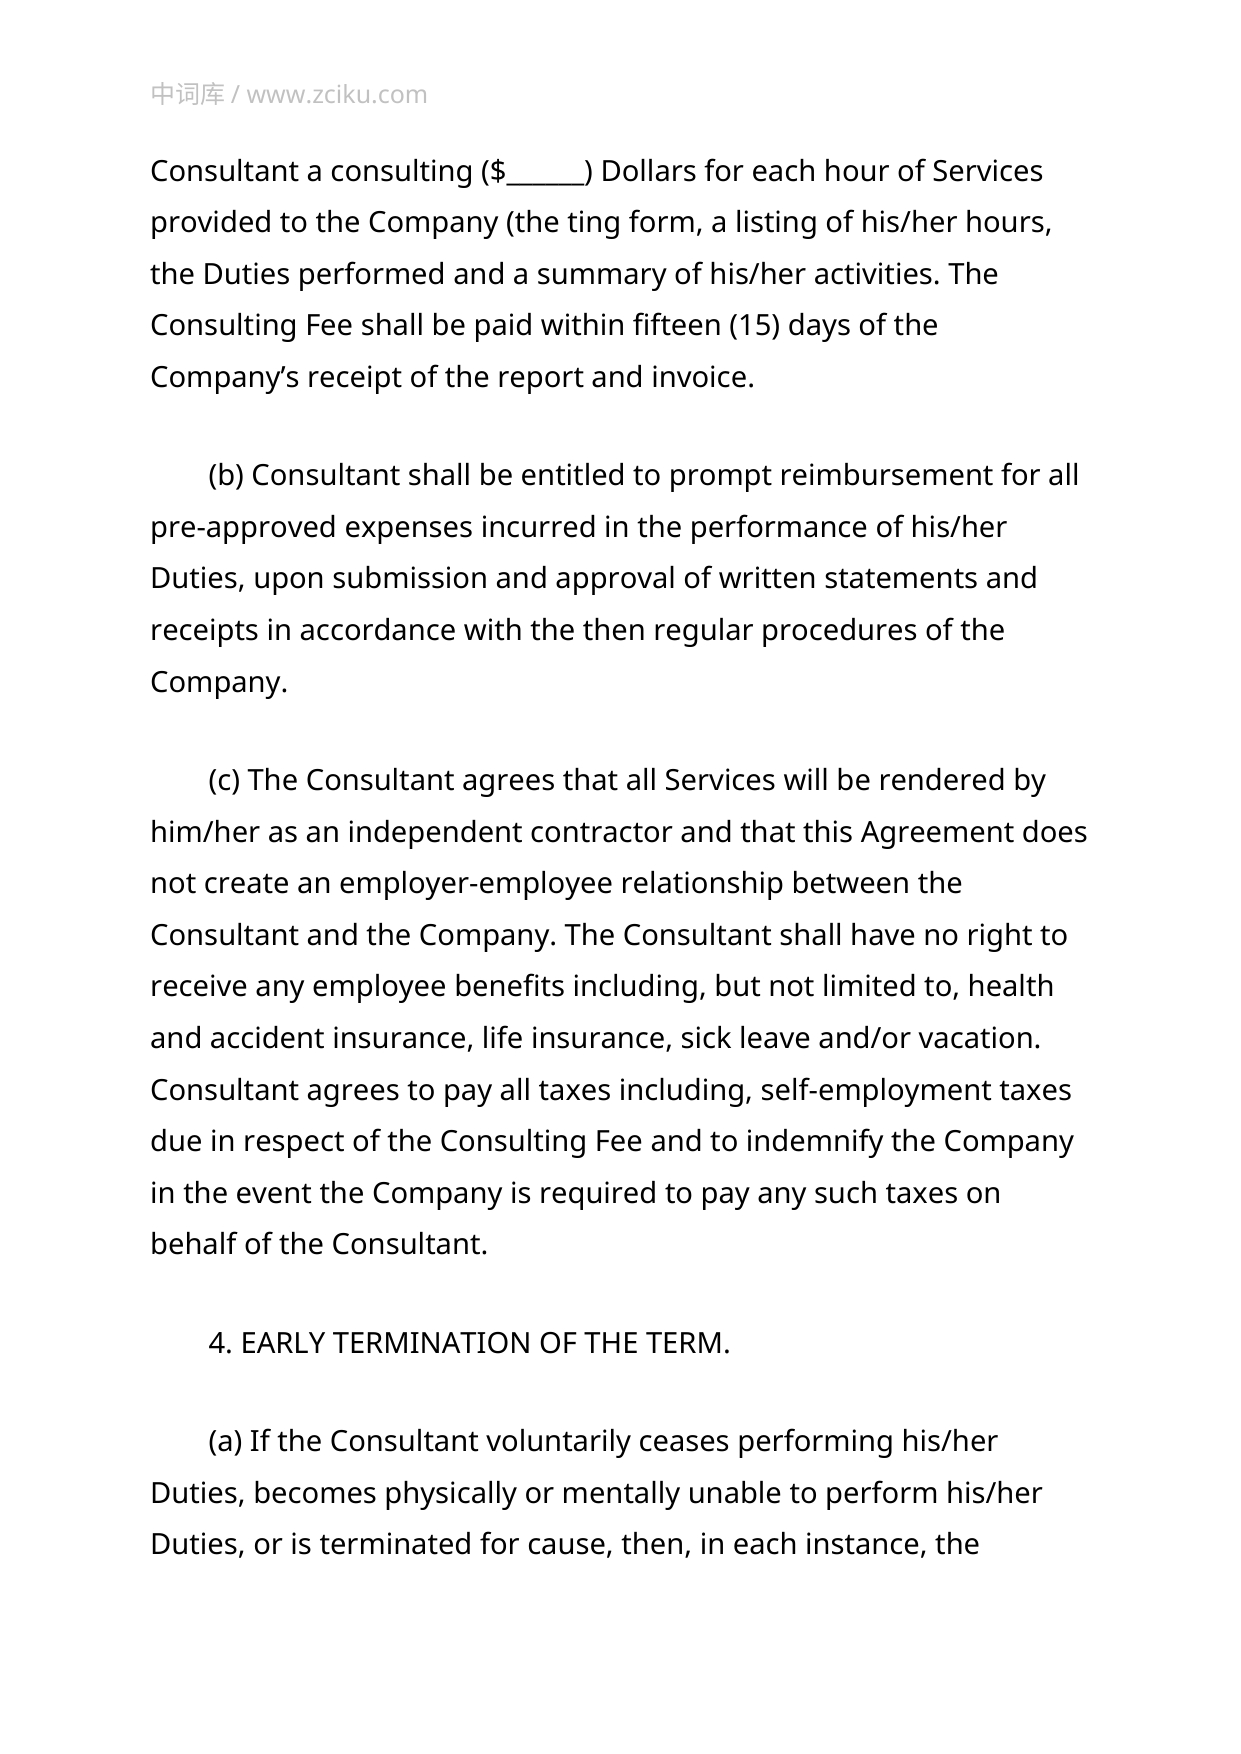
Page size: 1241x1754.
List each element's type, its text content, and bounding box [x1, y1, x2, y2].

text (b) Consultant shall be entitled to prompt reimbursement for all pre-approved expenses incurred in the performance of his/her Duties, upon submission and approval of written statements and receipts in accordance with the then regular procedures of the Company. [150, 455, 1090, 701]
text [150, 1420, 1090, 1563]
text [150, 150, 1090, 396]
text 4. EARLY TERMINATION OF THE TERM. [150, 1322, 1090, 1362]
text (c) The Consultant agrees that all Services will be rendered by him/her as an independent contractor and that this Agreement does not create an employer-employee relationship between the Consultant and the Company. The Consultant shall have no right to receive any employee benefits including, but not limited to, health and accident insurance, life insurance, sick leave and/or vacation. Consultant agrees to pay all taxes including, self-employment taxes due in respect of the Consulting Fee and to indemnify the Company in the event the Company is required to pay any such taxes on behalf of the Consultant. [150, 759, 1090, 1263]
